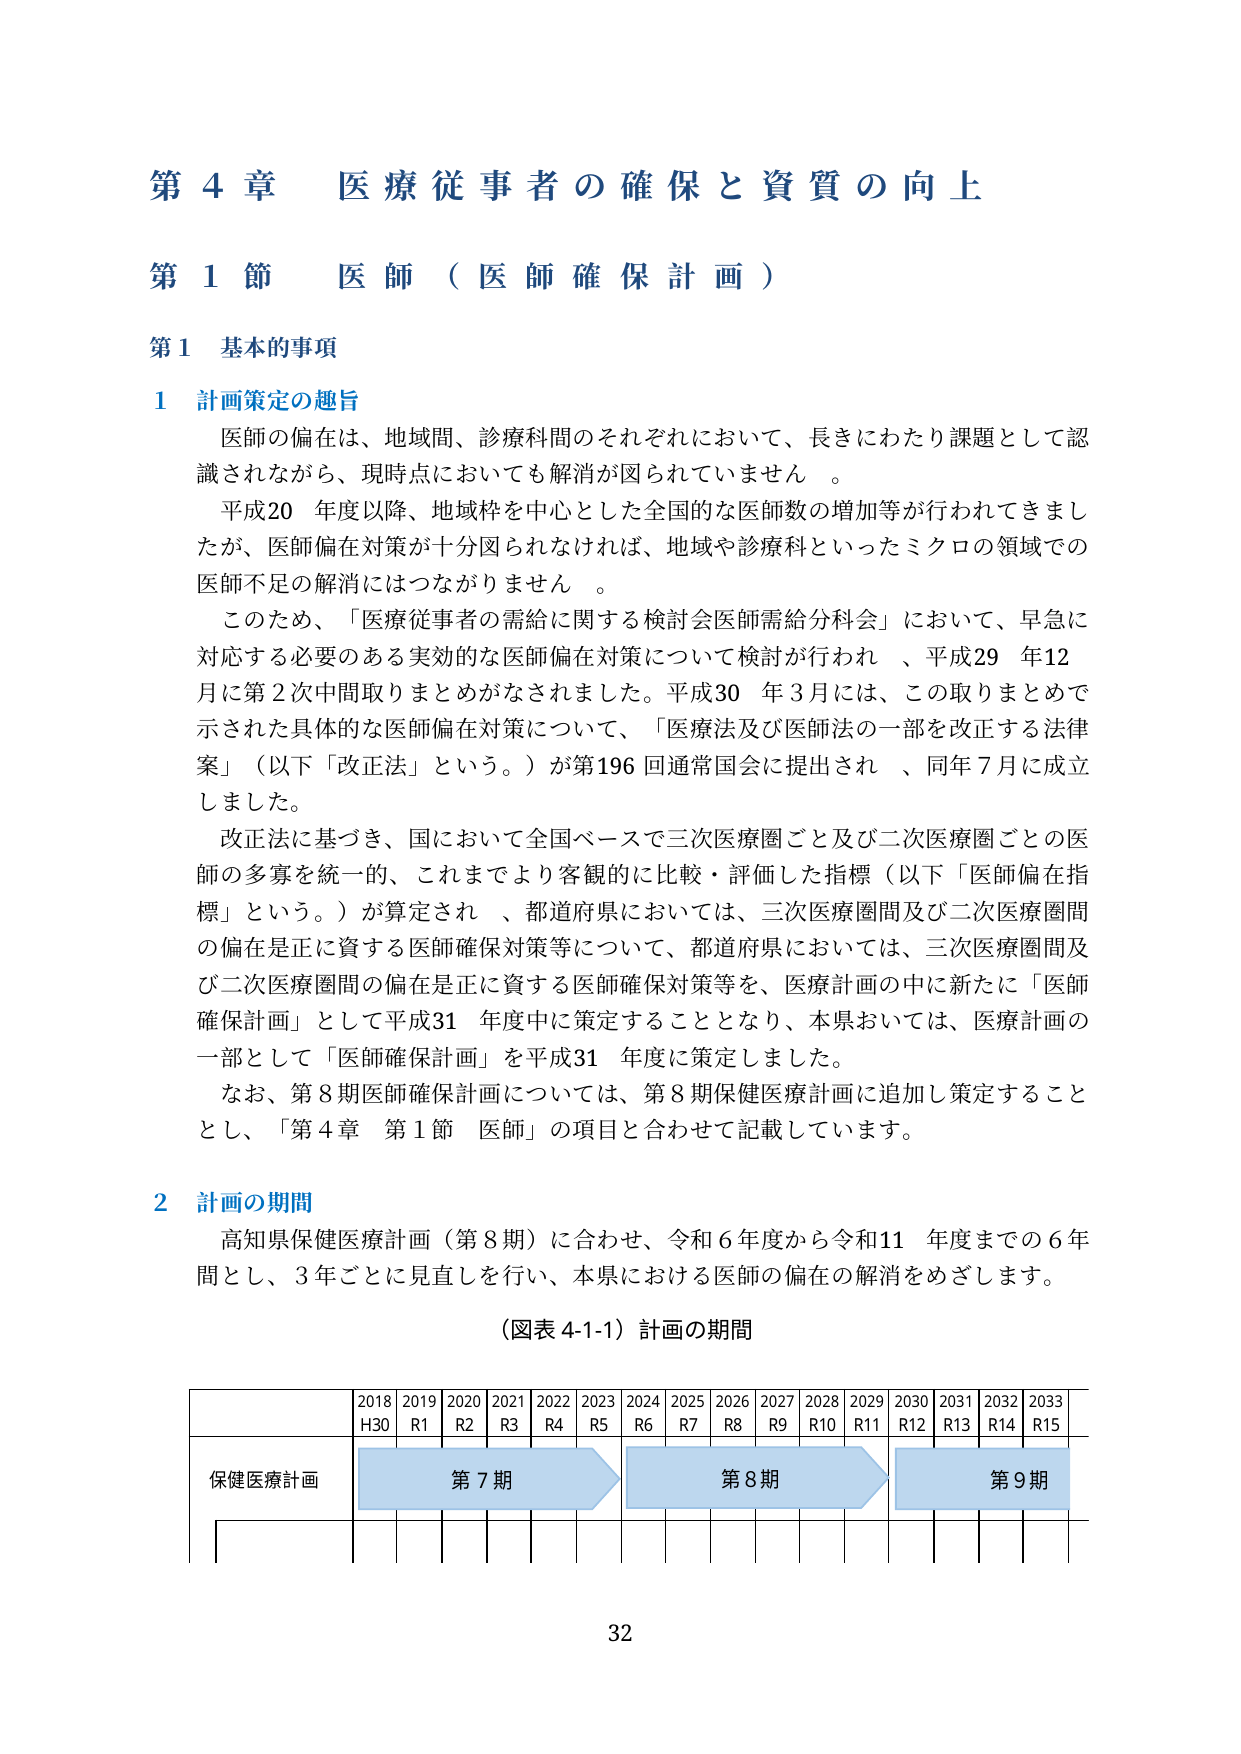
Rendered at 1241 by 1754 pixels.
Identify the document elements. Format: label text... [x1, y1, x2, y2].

text 第１節 医師（医師確保計画） [149, 238, 1091, 311]
text 高知県保健医療計画（第８期）に合わせ、令和６年度から令和11年度までの６年間とし、３年ごとに見直しを行い、本県における医師の偏在の解消をめざします。 [173, 1220, 1091, 1293]
text このため、「医療従事者の需給に関する検討会医師需給分科会」において、早急に対応する必要のある実効的な医師偏在対策について検討が行われ、平成29年12月に第２次中間取りまとめがなされました。平成30年３月には、この取りまとめで示された具体的な医師偏在対策について、「医療法及び医師法の一部を改正する法律案」（以下「改正法」という。）が第196回通常国会に提出され、同年７月に成立しました。 [173, 600, 1091, 819]
text 平成20年度以降、地域枠を中心とした全国的な医師数の増加等が行われてきましたが、医師偏在対策が十分図られなければ、地域や診療科といったミクロの領域での医師不足の解消にはつながりません。 [173, 491, 1091, 600]
text １ 計画策定の趣旨 [149, 382, 1091, 418]
text なお、第８期医師確保計画については、第８期保健医療計画に追加し策定することとし、「第４章 第１節 医師」の項目と合わせて記載しています。 [173, 1074, 1091, 1147]
text 第４章 医療従事者の確保と資質の向上 [149, 148, 1091, 221]
text 第１ 基本的事項 [149, 328, 1091, 364]
text ２ 計画の期間 [149, 1184, 1091, 1220]
text 改正法に基づき、国において全国ベースで三次医療圏ごと及び二次医療圏ごとの医師の多寡を統一的、これまでより客観的に比較・評価した指標（以下「医師偏在指標」という。）が算定され、都道府県においては、三次医療圏間及び二次医療圏間の偏在是正に資する医師確保対策等について、都道府県においては、三次医療圏間及び二次医療圏間の偏在是正に資する医師確保対策等を、医療計画の中に新たに「医師確保計画」として平成31年度中に策定することとなり、本県おいては、医療計画の一部として「医師確保計画」を平成31年度に策定しました。 [173, 819, 1091, 1074]
text 医師の偏在は、地域間、診療科間のそれぞれにおいて、長きにわたり課題として認識されながら、現時点においても解消が図られていません。 [173, 418, 1091, 491]
